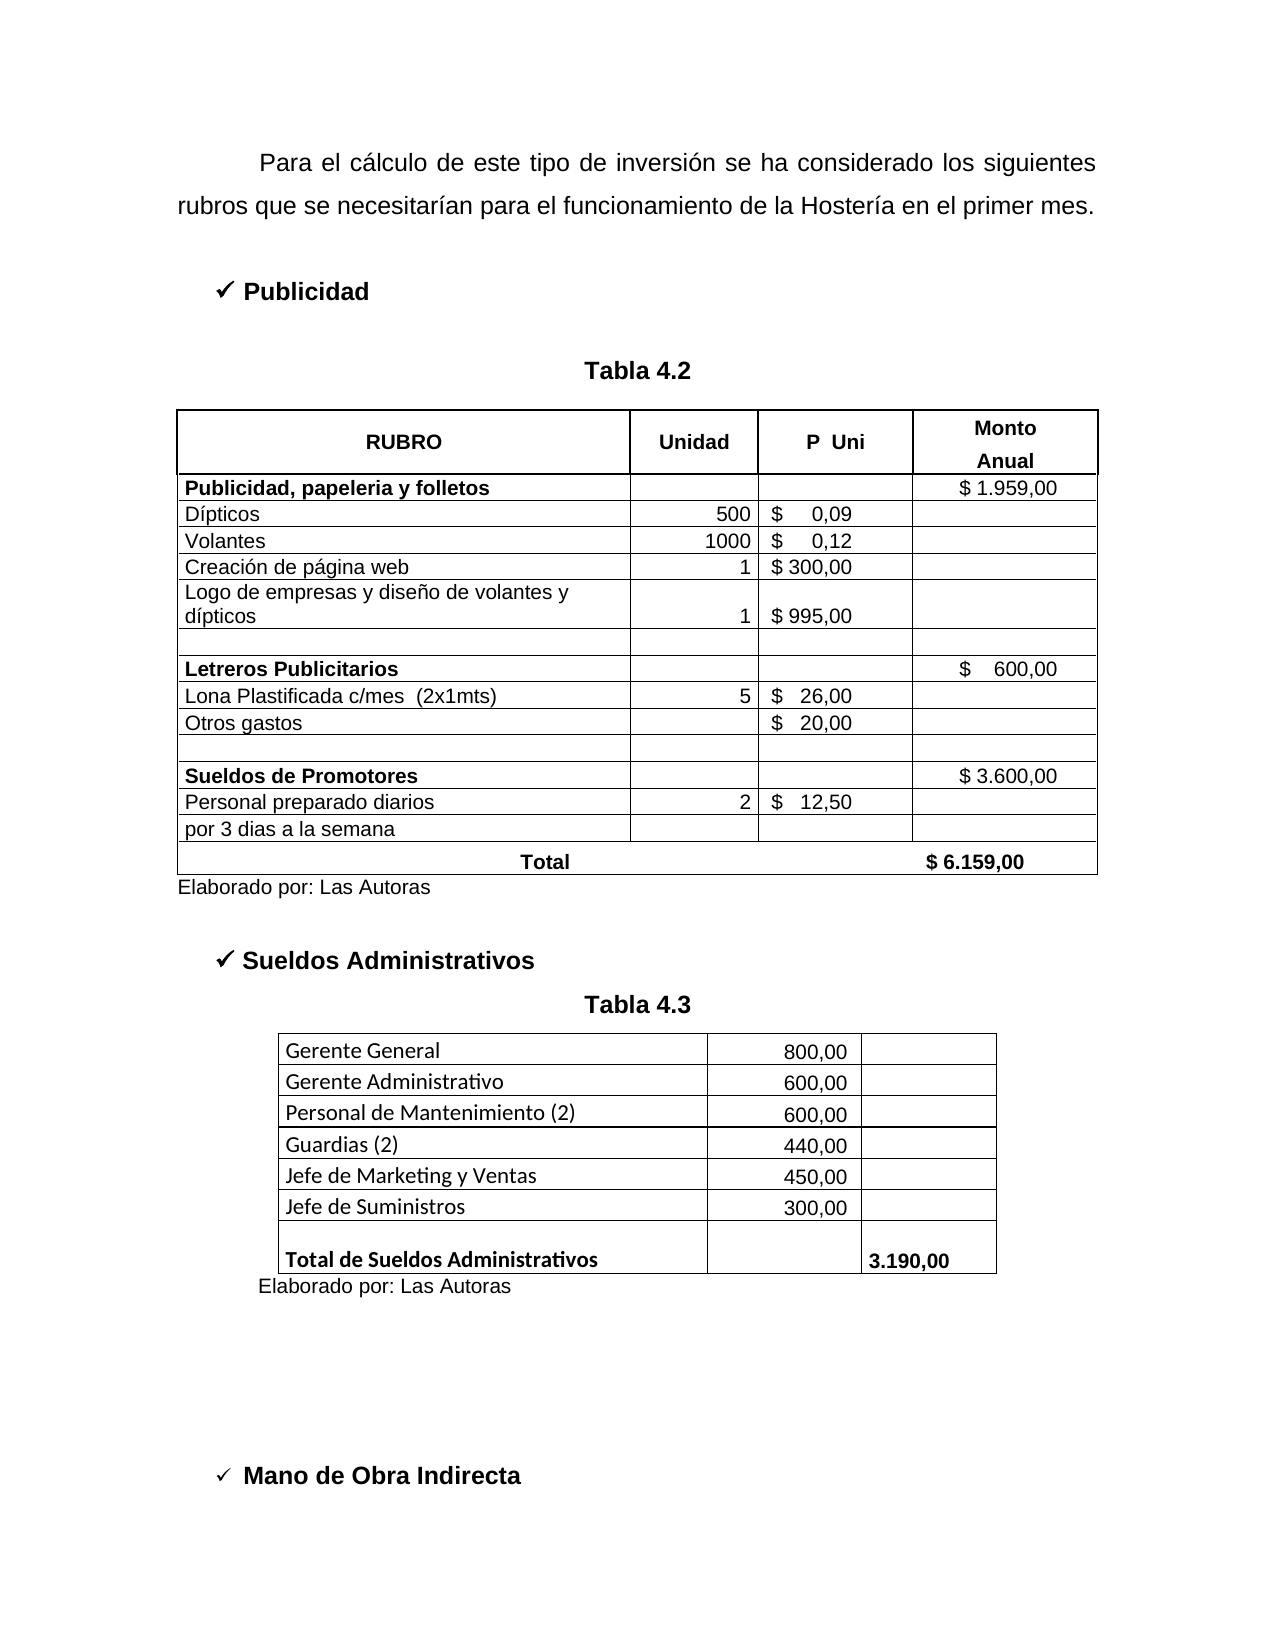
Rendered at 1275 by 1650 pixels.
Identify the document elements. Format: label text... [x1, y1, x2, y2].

table_cell [631, 815, 758, 841]
table_cell [862, 1096, 996, 1126]
table_cell $ 995,00 [759, 580, 912, 628]
text Elaborado por: Las Autoras [177, 875, 1098, 898]
table_cell Jefe de Suministros [279, 1190, 707, 1220]
table_cell 600,00 [708, 1065, 861, 1095]
table_cell $ 300,00 [759, 554, 912, 579]
table_cell [913, 628, 1097, 655]
table_header 800,00 [708, 1034, 861, 1064]
table_cell Gerente Administrativo [279, 1065, 707, 1095]
table_cell Monto [914, 411, 1097, 440]
table_cell Dípticos [178, 501, 630, 526]
table_cell 1000 [631, 527, 758, 553]
list Publicidad [215, 277, 1098, 306]
table_cell RUBRO [178, 411, 629, 473]
list Mano de Obra Indirecta [215, 1461, 1098, 1490]
table_cell $ 600,00 [913, 655, 1097, 681]
table_cell [759, 815, 912, 841]
table_cell Letreros Publicitarios [178, 656, 630, 681]
table_cell [631, 656, 758, 681]
table_cell [913, 579, 1097, 628]
table_cell [913, 788, 1097, 814]
table_cell Sueldos de Promotores [178, 762, 630, 787]
table_cell [913, 526, 1097, 553]
table_cell [759, 475, 912, 499]
table_cell Unidad [631, 411, 757, 473]
table_cell 500 [631, 501, 758, 526]
table_cell $ 20,00 [759, 709, 912, 734]
table_cell [862, 1159, 996, 1189]
table_cell 300,00 [708, 1190, 861, 1220]
table_cell [913, 814, 1097, 841]
table_cell [759, 762, 912, 787]
table_cell 450,00 [708, 1159, 861, 1189]
table_cell $ 12,50 [759, 789, 912, 814]
table_cell $ 6.159,00 [913, 841, 1097, 873]
list Sueldos Administrativos [215, 946, 1098, 975]
text Para el cálculo de este tipo de inversión se ha considerado los siguientes rubros que se necesitarían para el funcionamiento de la Hostería en el primer mes. [177, 148, 1098, 219]
table_cell 2 [631, 789, 758, 814]
table_cell 1 [631, 580, 758, 628]
table_cell [913, 500, 1097, 526]
table_cell Otros gastos [178, 709, 630, 734]
table_cell [631, 762, 758, 787]
table_cell Creación de página web [178, 554, 610, 579]
table_cell $ 26,00 [759, 682, 912, 708]
table_cell Jefe de Marketing y Ventas [279, 1159, 707, 1189]
table_cell [759, 735, 912, 761]
table_cell por 3 dias a la semana [178, 815, 630, 841]
table_header Gerente General [279, 1034, 707, 1064]
table_cell [631, 709, 758, 734]
table_cell [178, 629, 630, 655]
text Tabla 4.3 [177, 989, 1098, 1018]
table_cell [610, 554, 630, 579]
table_cell [913, 681, 1097, 708]
table_cell [631, 629, 758, 655]
table_cell Volantes [178, 527, 630, 553]
table_cell Personal de Mantenimiento (2) [279, 1096, 707, 1126]
table_cell 1 [631, 554, 758, 579]
table_cell Logo de empresas y diseño de volantes y dípticos [178, 580, 630, 628]
text Elaborado por: Las Autoras [177, 1274, 1098, 1298]
table_cell [631, 475, 758, 499]
table_header Tabla 4.2 [177, 356, 1098, 409]
table_cell [759, 629, 912, 655]
table_cell $ 0,12 [759, 527, 912, 553]
table_cell [759, 656, 912, 681]
table_header [862, 1034, 996, 1064]
table_cell 600,00 [708, 1096, 861, 1126]
table_cell [631, 735, 758, 761]
table_cell P Uni [759, 411, 912, 473]
table_cell $ 3.600,00 [913, 761, 1097, 787]
table_cell Guardias (2) [279, 1128, 707, 1158]
table_cell Lona Plastificada c/mes (2x1mts) [178, 682, 630, 708]
table_cell Personal preparado diarios [178, 789, 630, 814]
table_cell 440,00 [708, 1128, 861, 1158]
table_cell Total de Sueldos Administrativos [279, 1221, 707, 1273]
table_cell Total [178, 842, 913, 873]
table_cell [913, 553, 1097, 579]
table_cell $ 1.959,00 [913, 473, 1097, 499]
table_cell [708, 1221, 861, 1273]
table_cell $ 0,09 [759, 501, 912, 526]
table_cell [178, 735, 630, 761]
table_cell [862, 1128, 996, 1158]
table_cell Publicidad, papeleria y folletos [178, 474, 630, 499]
table_cell [913, 708, 1097, 734]
table_cell Anual [914, 440, 1097, 473]
table_cell 5 [631, 682, 758, 708]
table_cell [913, 734, 1097, 761]
table_cell 3.190,00 [862, 1221, 996, 1273]
table_cell [862, 1190, 996, 1220]
table_cell [862, 1065, 996, 1095]
